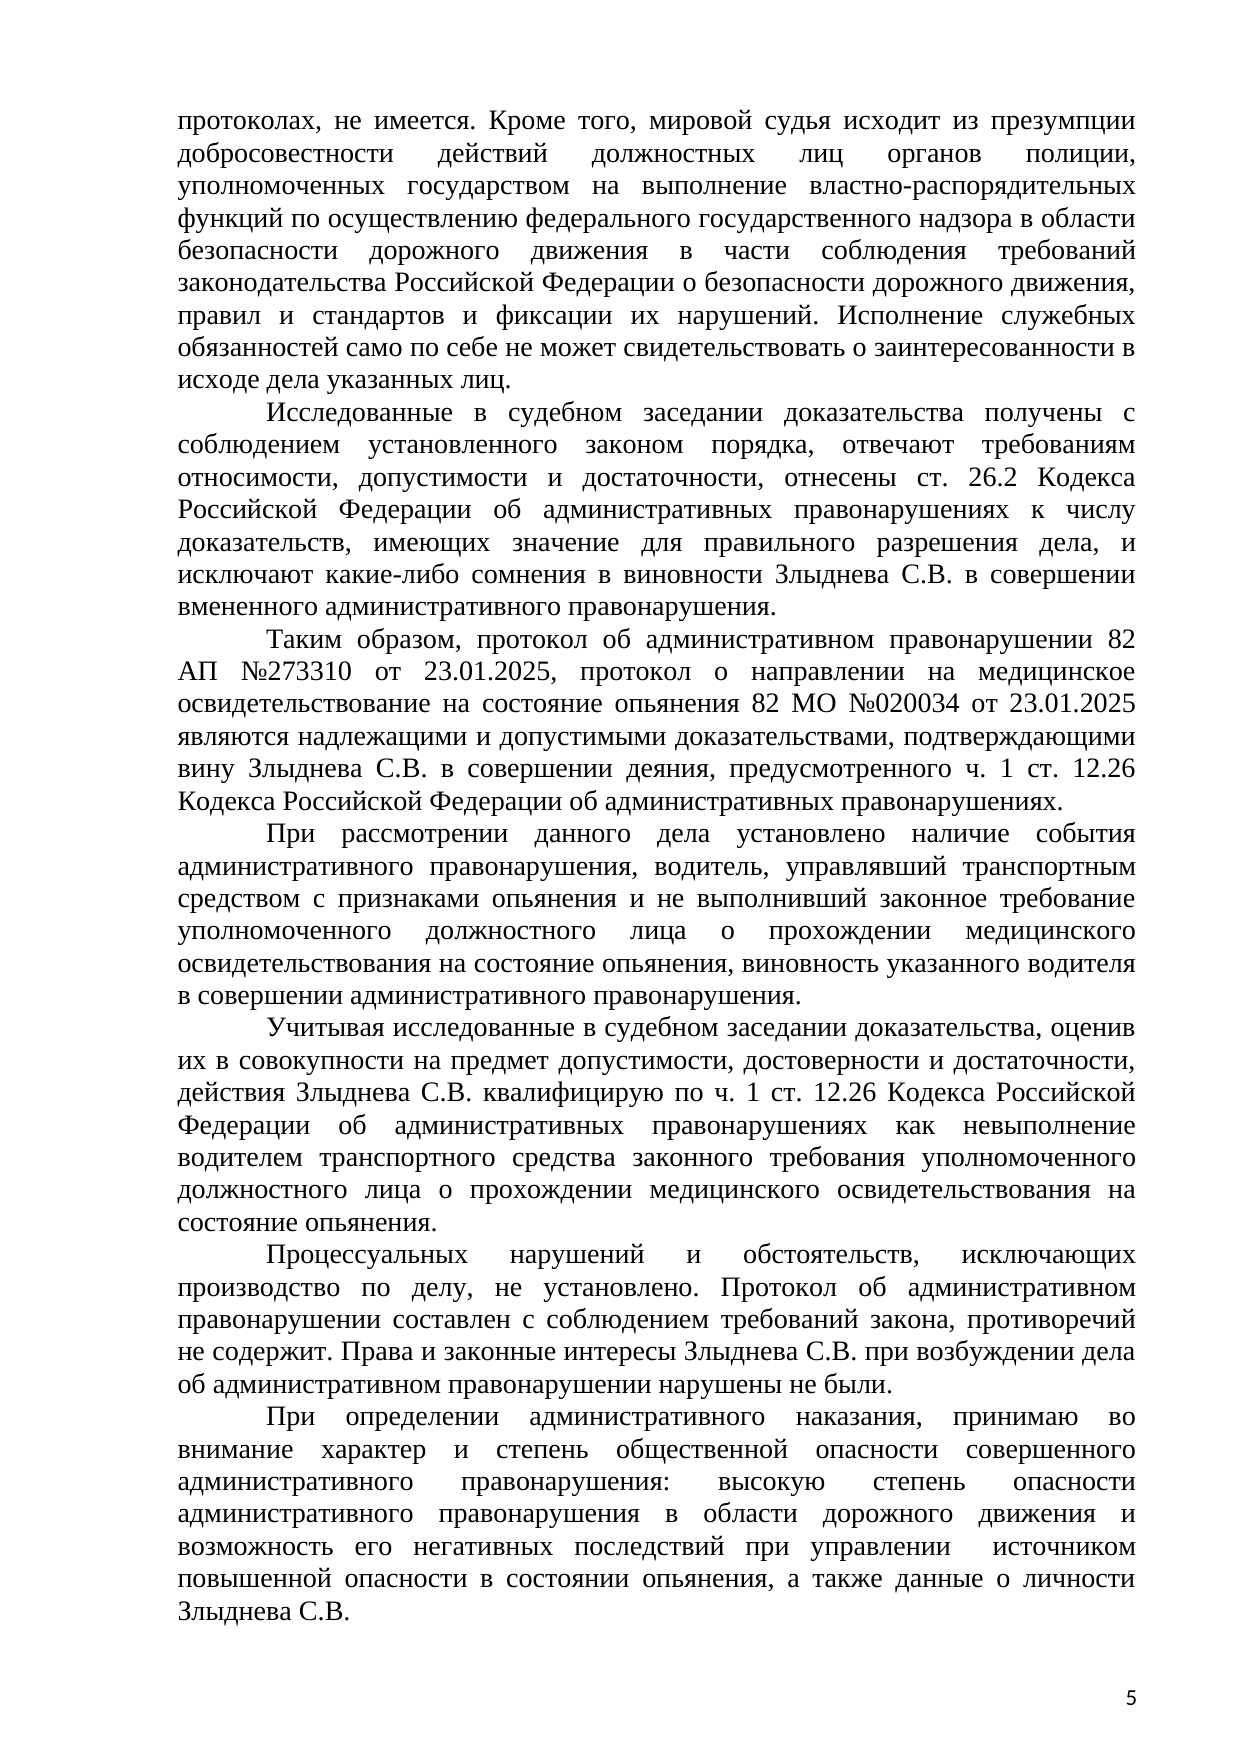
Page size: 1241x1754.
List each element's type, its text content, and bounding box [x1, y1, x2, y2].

text При рассмотрении данного дела установлено наличие события административного правонарушения, водитель, управлявший транспортным средством с признаками опьянения и не выполнивший законное требование уполномоченного должностного лица о прохождении медицинского освидетельствования на состояние опьянения, виновность указанного водителя в совершении административного правонарушения. [177, 816, 1137, 1011]
text Процессуальных нарушений и обстоятельств, исключающих производство по делу, не установлено. Протокол об административном правонарушении составлен с соблюдением требований закона, противоречий не содержит. Права и законные интересы Злыднева С.В. при возбуждении дела об административном правонарушении нарушены не были. [177, 1237, 1137, 1399]
text При определении административного наказания, принимаю во внимание характер и степень общественной опасности совершенного административного правонарушения: высокую степень опасности административного правонарушения в области дорожного движения и возможность его негативных последствий при управлении источником повышенной опасности в состоянии опьянения, а также данные о личности Злыднева С.В. [177, 1399, 1137, 1626]
text Исследованные в судебном заседании доказательства получены с соблюдением установленного законом порядка, отвечают требованиям относимости, допустимости и достаточности, отнесены ст. 26.2 Кодекса Российской Федерации об административных правонарушениях к числу доказательств, имеющих значение для правильного разрешения дела, и исключают какие-либо сомнения в виновности Злыднева С.В. в совершении вмененного административного правонарушения. [177, 395, 1137, 622]
text Таким образом, протокол об административном правонарушении 82 АП №273310 от 23.01.2025, протокол о направлении на медицинское освидетельствование на состояние опьянения 82 МО №020034 от 23.01.2025 являются надлежащими и допустимыми доказательствами, подтверждающими вину Злыднева С.В. в совершении деяния, предусмотренного ч. 1 ст. 12.26 Кодекса Российской Федерации об административных правонарушениях. [177, 622, 1137, 816]
text Учитывая исследованные в судебном заседании доказательства, оценив их в совокупности на предмет допустимости, достоверности и достаточности, действия Злыднева С.В. квалифицирую по ч. 1 ст. 12.26 Кодекса Российской Федерации об административных правонарушениях как невыполнение водителем транспортного средства законного требования уполномоченного должностного лица о прохождении медицинского освидетельствования на состояние опьянения. [177, 1011, 1137, 1237]
